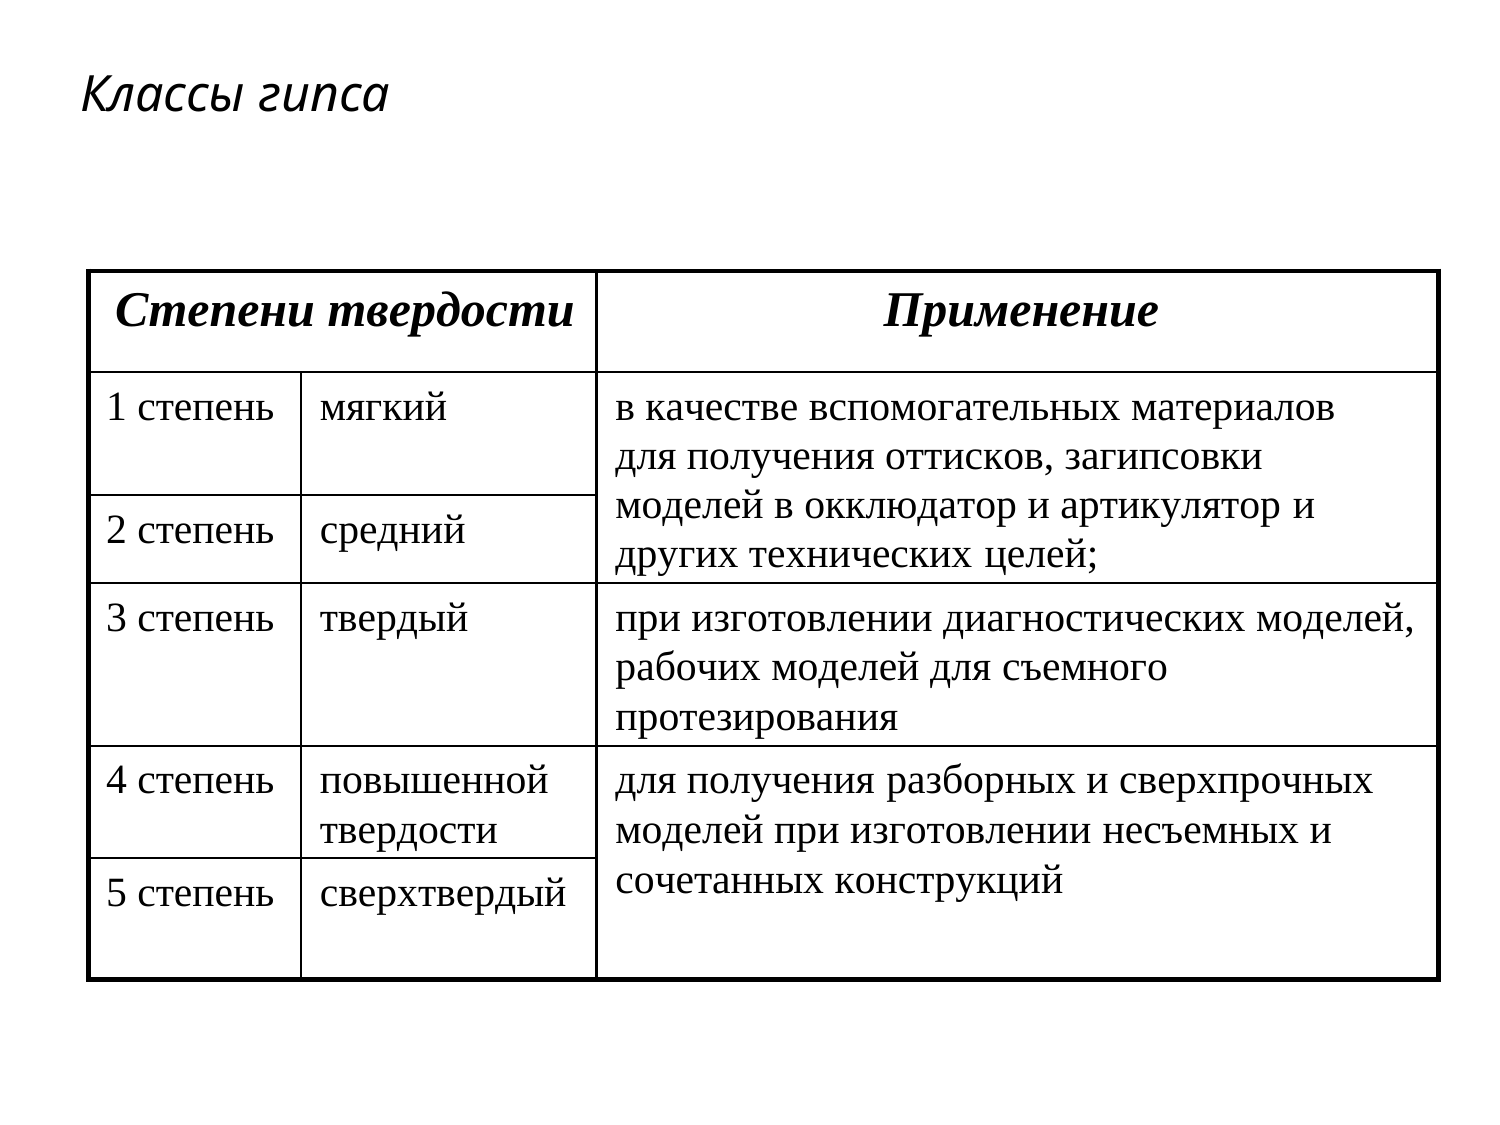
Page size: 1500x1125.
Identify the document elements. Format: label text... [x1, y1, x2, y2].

table_cell для получения разборных и сверхпрочных моделей при изготовлении несъемных и сочетанных конструкций [598, 747, 1436, 977]
table_cell повышенной твердости [302, 747, 595, 857]
table_cell 3 степень [91, 584, 300, 745]
table_cell 5 степень [91, 859, 300, 977]
table_cell 1 степень [91, 373, 300, 494]
table_header Степени твердости [91, 273, 595, 371]
table_cell 4 степень [91, 747, 300, 857]
text Классы гипса [80, 64, 1487, 123]
table_cell сверхтвердый [302, 859, 595, 977]
table_cell при изготовлении диагностических моделей, рабочих моделей для съемного протезирования [598, 584, 1436, 745]
table_cell твердый [302, 584, 595, 745]
table_cell 2 степень [91, 496, 300, 582]
table_header Применение [598, 273, 1436, 371]
table_cell мягкий [302, 373, 595, 494]
table_cell в качестве вспомогательных материалов для получения оттисков, загипсовки моделей в окклюдатор и артикулятор и других технических целей; [598, 373, 1436, 582]
table_cell средний [302, 496, 595, 582]
